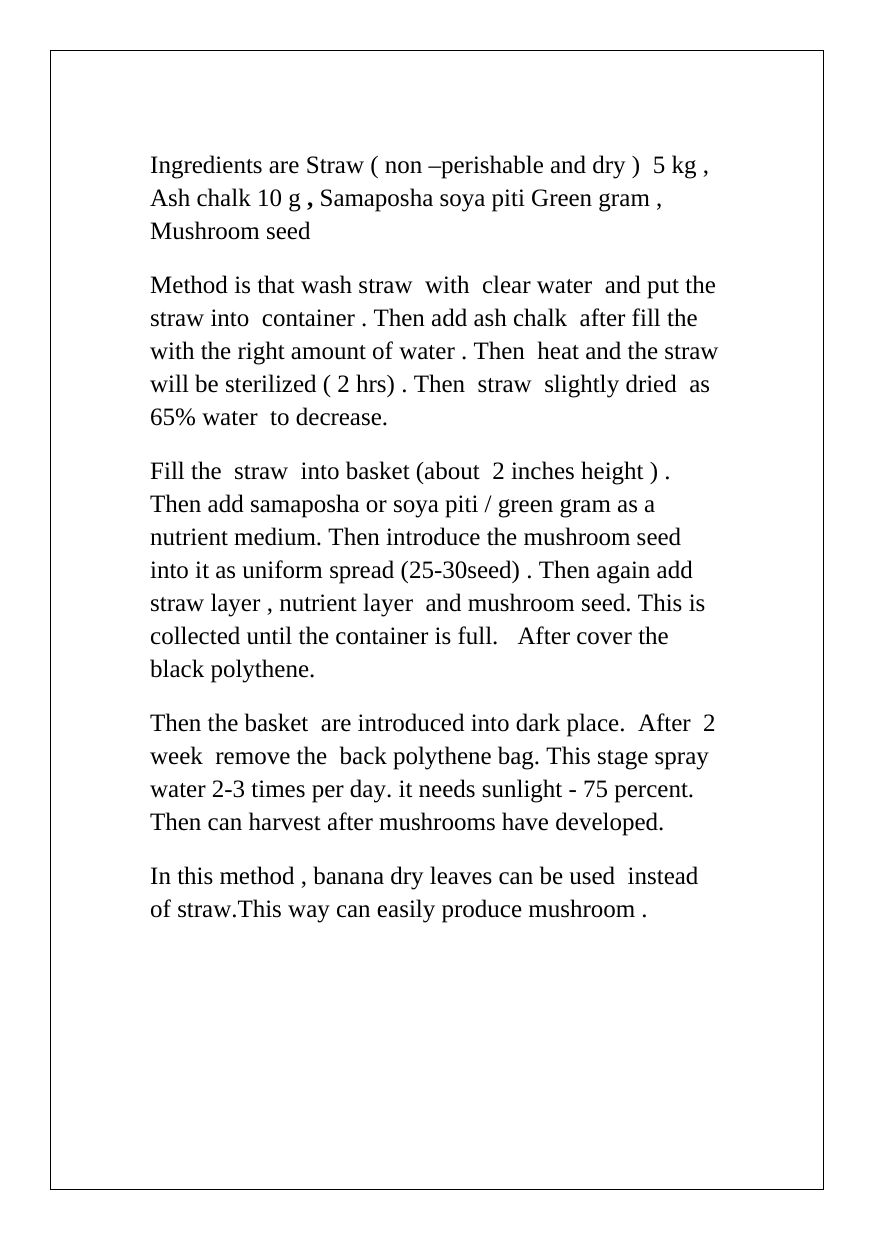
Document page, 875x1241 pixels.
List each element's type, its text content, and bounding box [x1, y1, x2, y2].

text In this method , banana dry leaves can be used instead of straw.This way can easily produce mushroom . [150, 861, 724, 922]
text Then the basket are introduced into dark place. After 2 week remove the back polythene bag. This stage spray water 2-3 times per day. it needs sunlight - 75 percent. Then can harvest after mushrooms have developed. [150, 708, 724, 836]
text Ingredients are Straw ( non –perishable and dry ) 5 kg , Ash chalk 10 g , Samaposha soya piti Green gram , Mushroom seed [150, 150, 724, 245]
text Fill the straw into basket (about 2 inches height ) . Then add samaposha or soya piti / green gram as a nutrient medium. Then introduce the mushroom seed into it as uniform spread (25-30seed) . Then again add straw layer , nutrient layer and mushroom seed. This is collected until the container is full. After cover the black polythene. [150, 456, 724, 683]
text Method is that wash straw with clear water and put the straw into container . Then add ash chalk after fill the with the right amount of water . Then heat and the straw will be sterilized ( 2 hrs) . Then straw slightly dried as 65% water to decrease. [150, 270, 724, 431]
